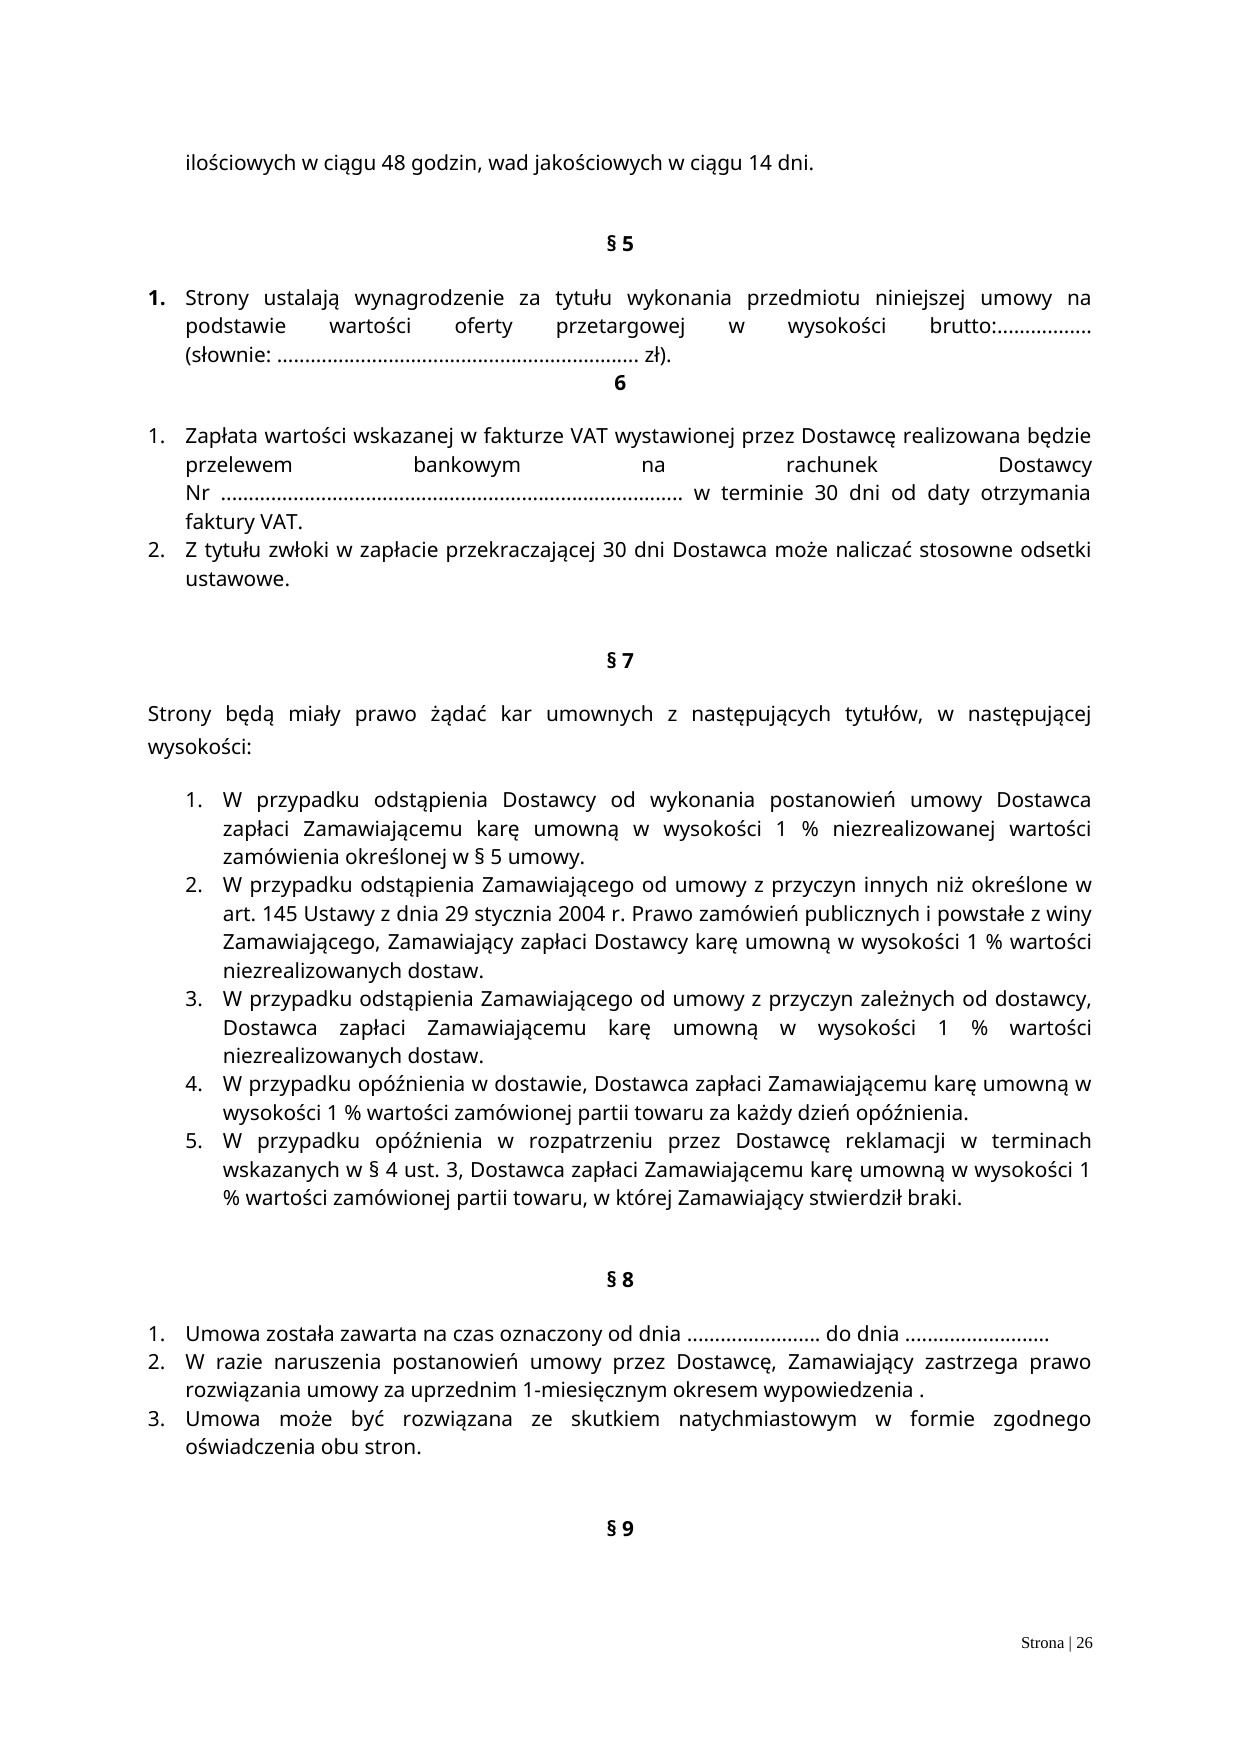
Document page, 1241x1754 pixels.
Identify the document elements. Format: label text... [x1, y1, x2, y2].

list Umowa może być rozwiązana ze skutkiem natychmiastowym w formie zgodnego oświadczenia obu stron. [148, 1404, 1093, 1461]
list W przypadku odstąpienia Dostawcy od wykonania postanowień umowy Dostawca zapłaci Zamawiającemu karę umowną w wysokości 1 % niezrealizowanej wartości zamówienia określonej w § 5 umowy. [185, 785, 1093, 871]
list Zapłata wartości wskazanej w fakturze VAT wystawionej przez Dostawcę realizowana będzie przelewem bankowym na rachunek Dostawcy Nr ................................................................................... w terminie 30 dni od daty otrzymania faktury VAT. [148, 422, 1093, 535]
text Strony będą miały prawo żądać kar umownych z następujących tytułów, w następującej wysokości: [148, 699, 1093, 760]
list W przypadku odstąpienia Zamawiającego od umowy z przyczyn innych niż określone w art. 145 Ustawy z dnia 29 stycznia 2004 r. Prawo zamówień publicznych i powstałe z winy Zamawiającego, Zamawiający zapłaci Dostawcy karę umowną w wysokości 1 % wartości niezrealizowanych dostaw. [185, 871, 1093, 984]
list W przypadku odstąpienia Zamawiającego od umowy z przyczyn zależnych od dostawcy, Dostawca zapłaci Zamawiającemu karę umowną w wysokości 1 % wartości niezrealizowanych dostaw. [185, 984, 1093, 1069]
list W przypadku opóźnienia w rozpatrzeniu przez Dostawcę reklamacji w terminach wskazanych w § 4 ust. 3, Dostawca zapłaci Zamawiającemu karę umowną w wysokości 1 % wartości zamówionej partii towaru, w której Zamawiający stwierdził braki. [185, 1126, 1093, 1212]
text § 9 [148, 1514, 1093, 1543]
list Z tytułu zwłoki w zapłacie przekraczającej 30 dni Dostawca może naliczać stosowne odsetki ustawowe. [148, 535, 1093, 592]
list Strony ustalają wynagrodzenie za tytułu wykonania przedmiotu niniejszej umowy na podstawie wartości oferty przetargowej w wysokości brutto:.................(słownie: ................................................................. zł). [148, 283, 1093, 368]
list W przypadku opóźnienia w dostawie, Dostawca zapłaci Zamawiającemu karę umowną w wysokości 1 % wartości zamówionej partii towaru za każdy dzień opóźnienia. [185, 1069, 1093, 1126]
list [148, 148, 1093, 176]
list W razie naruszenia postanowień umowy przez Dostawcę, Zamawiający zastrzega prawo rozwiązania umowy za uprzednim 1-miesięcznym okresem wypowiedzenia . [148, 1347, 1093, 1404]
list Umowa została zawarta na czas oznaczony od dnia ........................ do dnia .......................... [148, 1319, 1093, 1347]
text § 7 [148, 646, 1093, 674]
text § 8 [148, 1265, 1093, 1294]
text § 5 [148, 229, 1093, 258]
text 6 [148, 368, 1093, 397]
